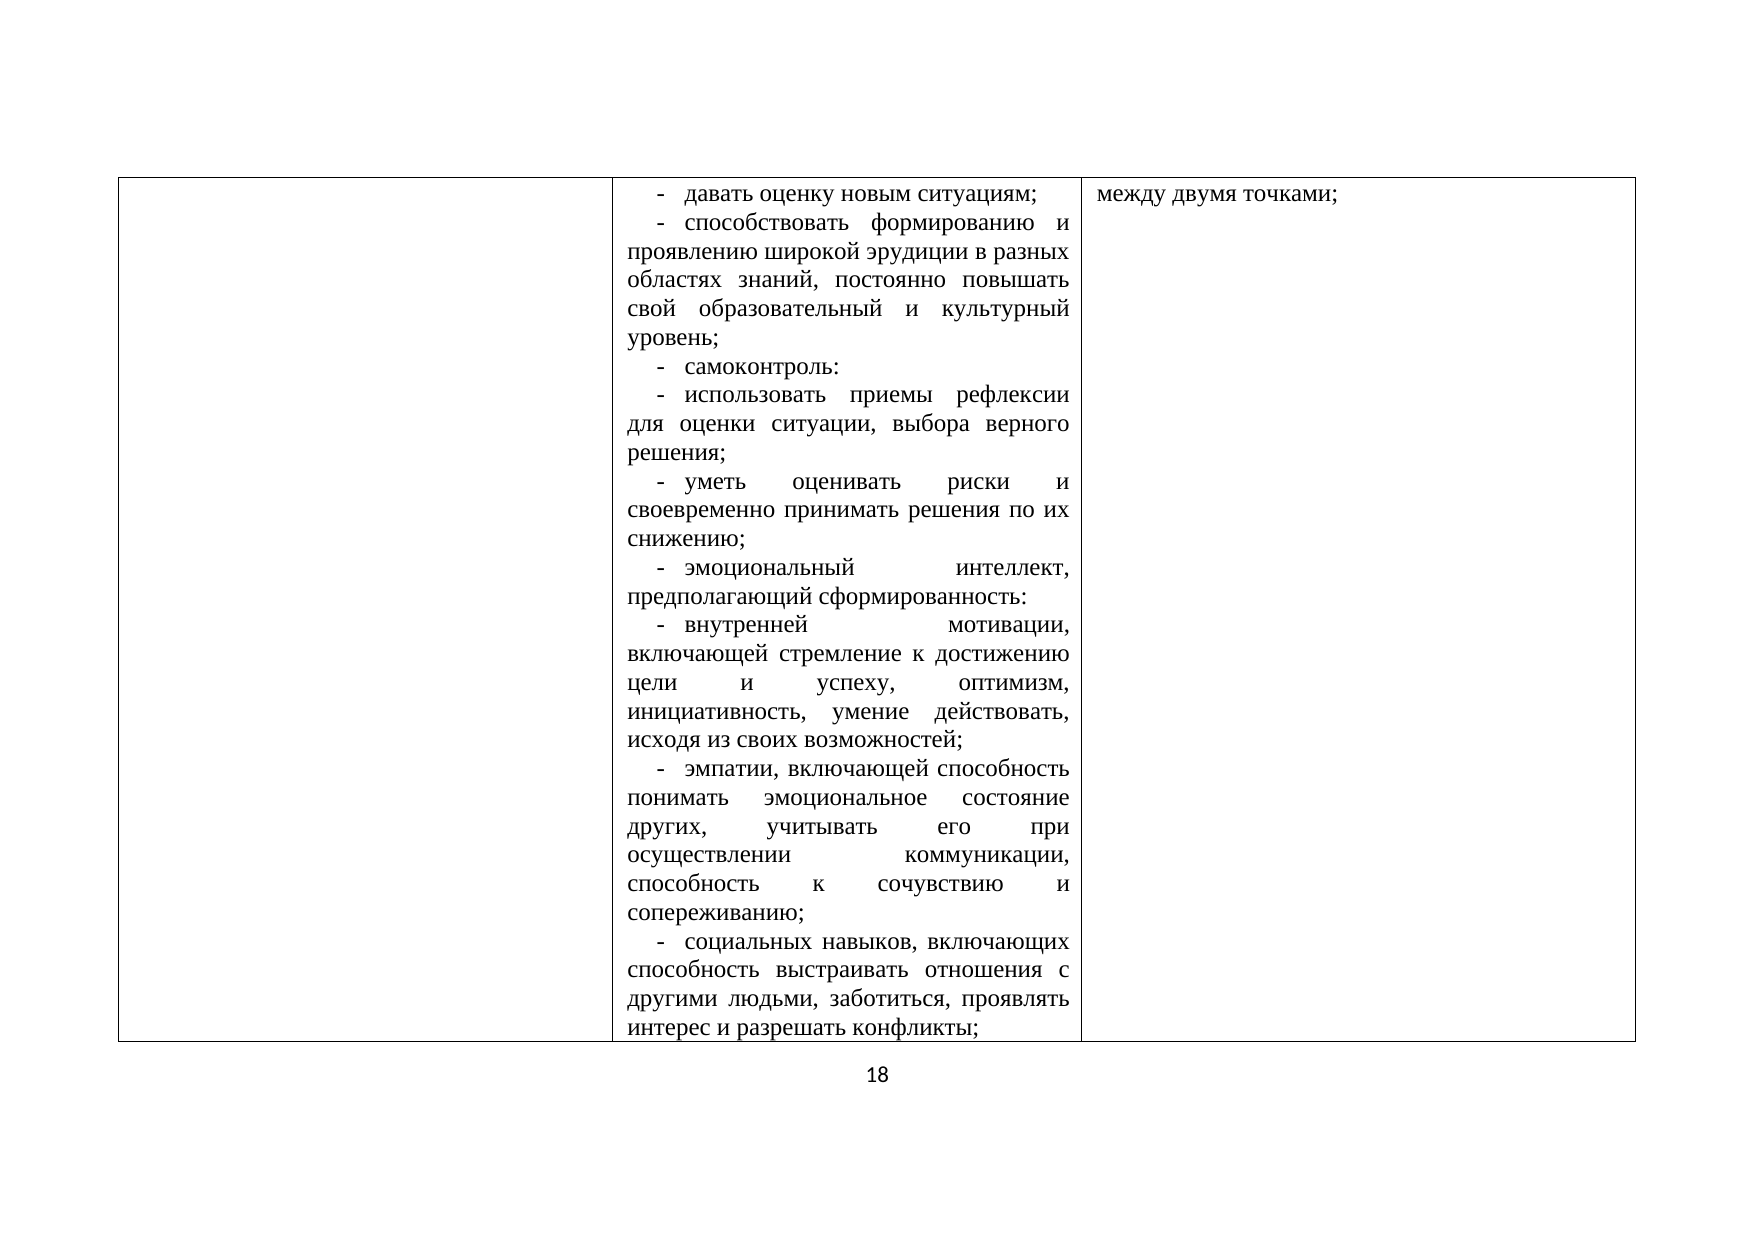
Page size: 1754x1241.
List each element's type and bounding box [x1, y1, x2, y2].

table_cell [1082, 178, 1635, 1041]
table_cell [119, 178, 612, 1041]
table_cell [613, 178, 1081, 1041]
